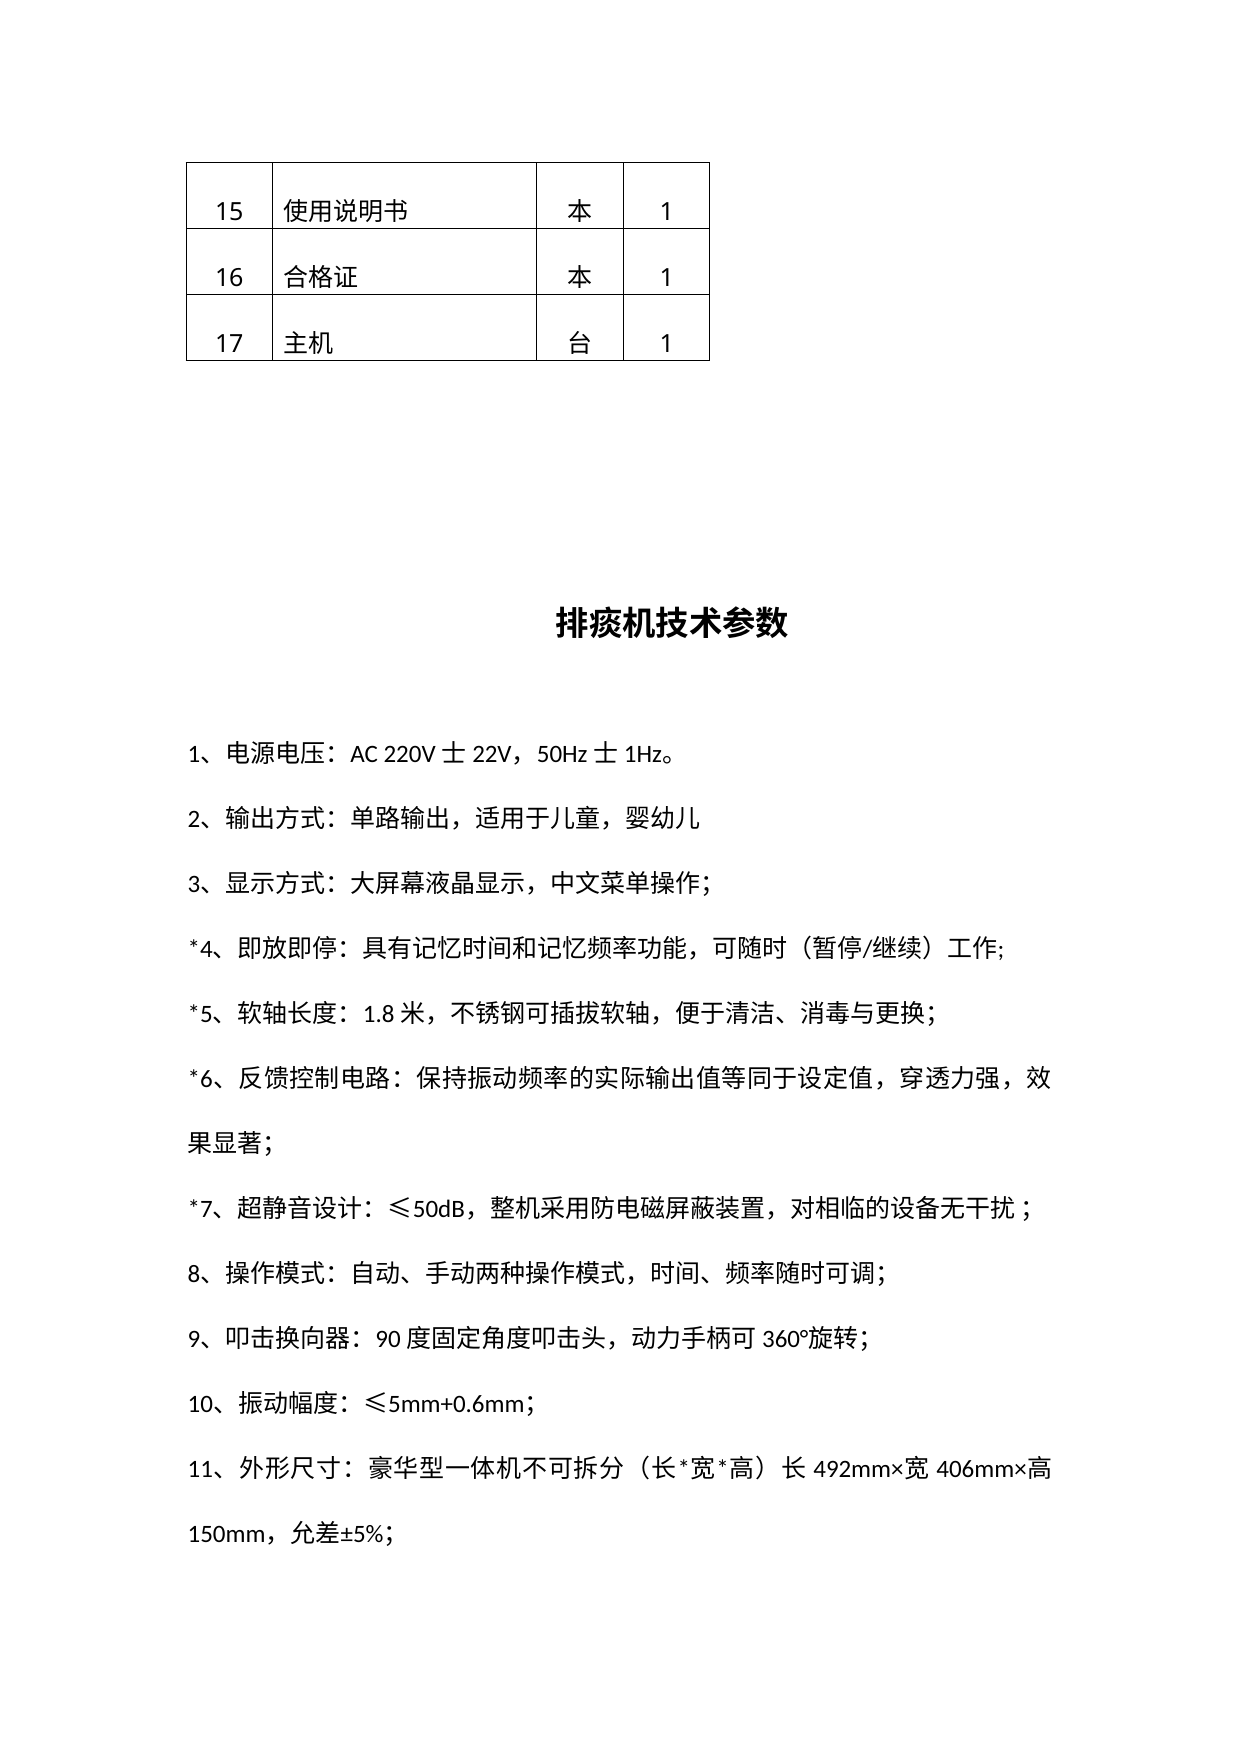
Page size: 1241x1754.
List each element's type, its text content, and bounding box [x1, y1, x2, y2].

text 排痰机技术参数 [187, 589, 1053, 654]
text 1、电源电压：AC 220V 士 22V，50Hz 士 1Hz。 [187, 719, 1053, 784]
table_cell 主机 [273, 295, 536, 360]
table_cell 本 [537, 163, 623, 228]
text *7、超静音设计：≤50dB，整机采用防电磁屏蔽装置，对相临的设备无干扰 ； [187, 1174, 1053, 1239]
text 9、叩击换向器：90 度固定角度叩击头，动力手柄可 360°旋转； [187, 1304, 1053, 1369]
text 10、振动幅度：≤5mm+0.6mm； [187, 1369, 1053, 1434]
text 11、外形尺寸：豪华型一体机不可拆分（长*宽*高）长 492mm×宽 406mm×高 150mm，允差±5%； [187, 1434, 1053, 1564]
text 8、操作模式：自动、手动两种操作模式，时间、频率随时可调； [187, 1239, 1053, 1304]
table_cell 17 [187, 295, 272, 360]
text *5、软轴长度：1.8 米，不锈钢可插拔软轴，便于清洁、消毒与更换； [187, 979, 1053, 1044]
table_cell 合格证 [273, 229, 536, 294]
text 3、显示方式：大屏幕液晶显示，中文菜单操作； [187, 849, 1053, 914]
table_cell 1 [624, 295, 709, 360]
table_cell 1 [624, 163, 709, 228]
text *4、即放即停：具有记忆时间和记忆频率功能，可随时（暂停/继续）工作; [187, 914, 1053, 979]
text 2、输出方式：单路输出，适用于儿童，婴幼儿 [187, 784, 1053, 849]
table_cell 15 [187, 163, 272, 228]
table_cell 使用说明书 [273, 163, 536, 228]
table_cell 台 [537, 295, 623, 360]
table_cell 本 [537, 229, 623, 294]
table_cell 1 [624, 229, 709, 294]
text *6、反馈控制电路：保持振动频率的实际输出值等同于设定值，穿透力强，效果显著； [187, 1044, 1053, 1174]
table_cell 16 [187, 229, 272, 294]
